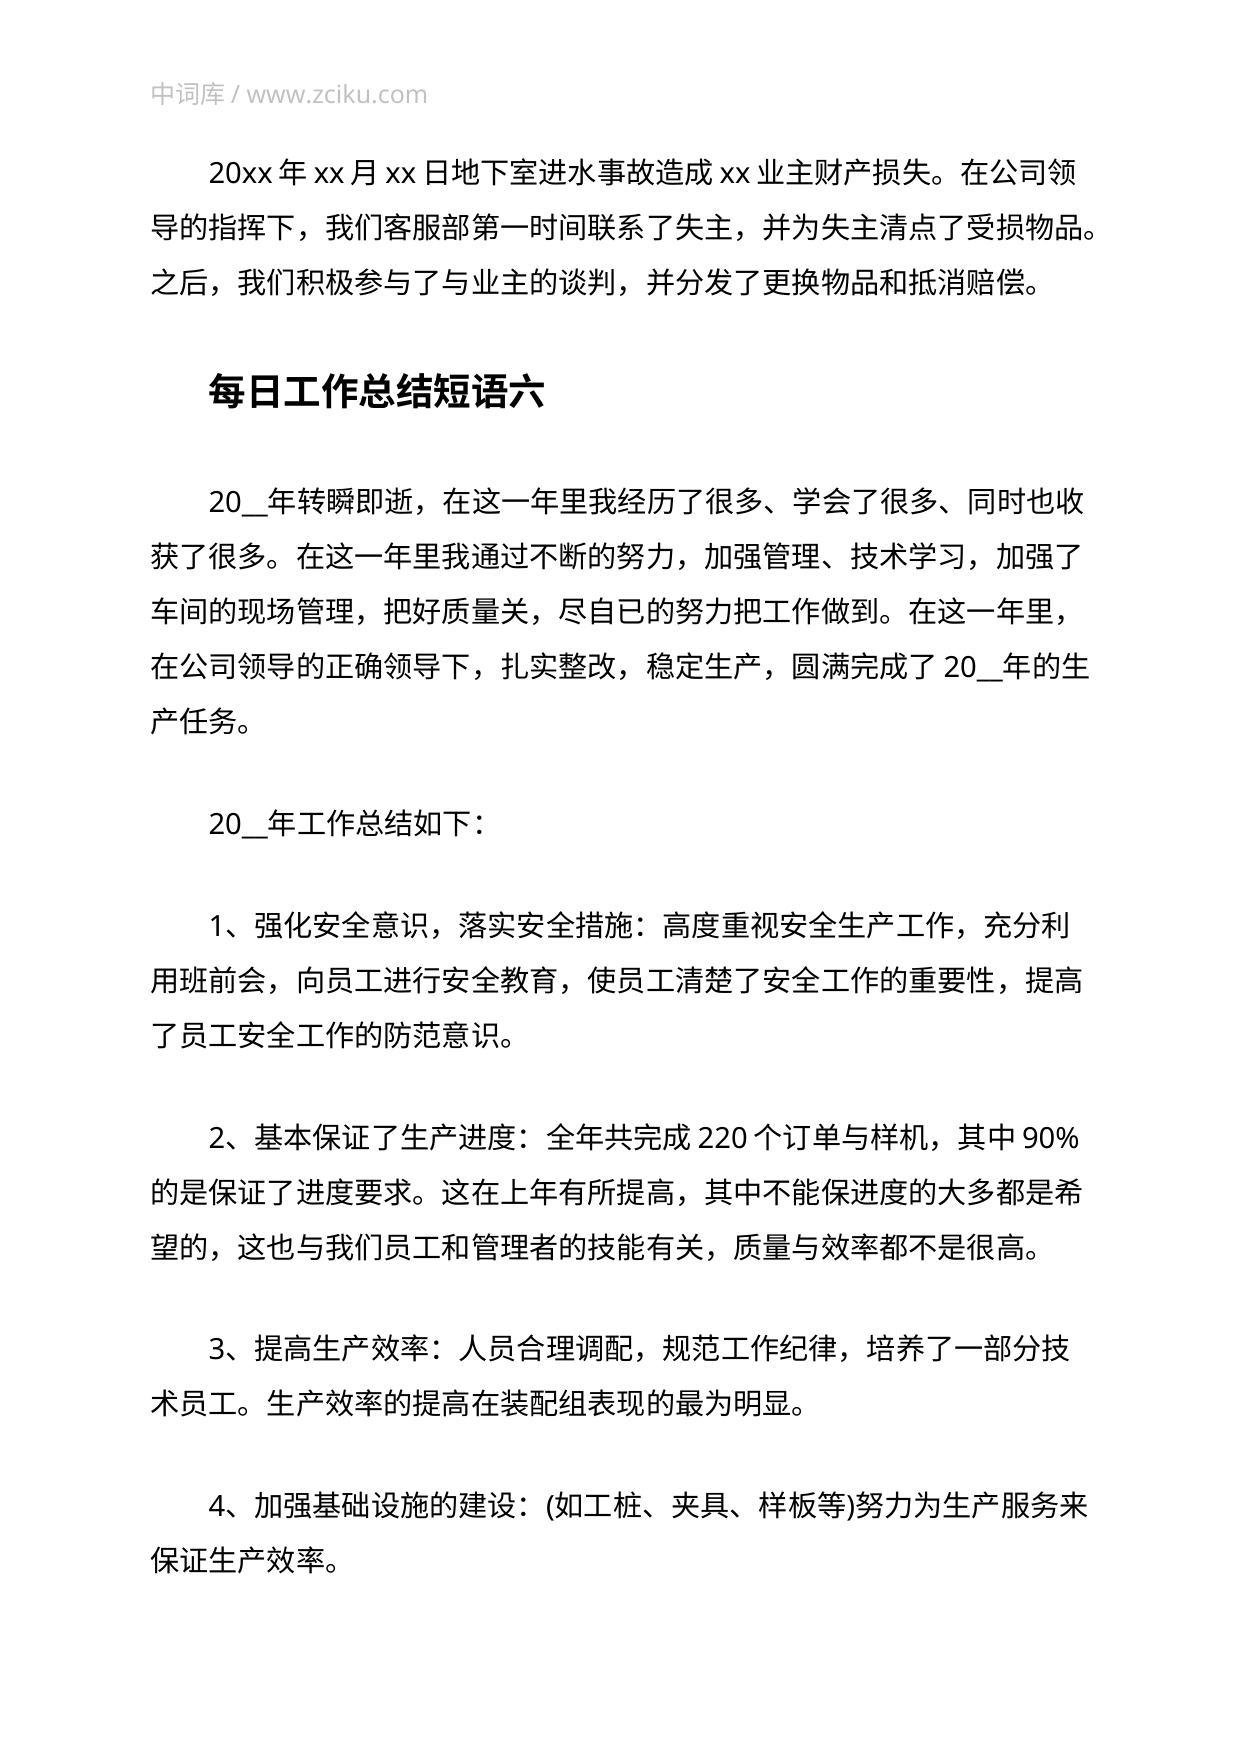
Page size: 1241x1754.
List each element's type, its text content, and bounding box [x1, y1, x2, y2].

text 3、提高生产效率：人员合理调配，规范工作纪律，培养了一部分技术员工。生产效率的提高在装配组表现的最为明显。 [150, 1326, 1090, 1423]
text 每日工作总结短语六 [150, 362, 1090, 416]
text 4、加强基础设施的建设：(如工桩、夹具、样板等)努力为生产服务来保证生产效率。 [150, 1483, 1090, 1580]
text 20__年工作总结如下： [150, 801, 1090, 843]
text 2、基本保证了生产进度：全年共完成220个订单与样机，其中90%的是保证了进度要求。这在上年有所提高，其中不能保进度的大多都是希望的，这也与我们员工和管理者的技能有关，质量与效率都不是很高。 [150, 1114, 1090, 1266]
text 20xx年xx月xx日地下室进水事故造成xx业主财产损失。在公司领导的指挥下，我们客服部第一时间联系了失主，并为失主清点了受损物品。之后，我们积极参与了与业主的谈判，并分发了更换物品和抵消赔偿。 [150, 150, 1090, 302]
text 1、强化安全意识，落实安全措施：高度重视安全生产工作，充分利用班前会，向员工进行安全教育，使员工清楚了安全工作的重要性，提高了员工安全工作的防范意识。 [150, 903, 1090, 1055]
text 20__年转瞬即逝，在这一年里我经历了很多、学会了很多、同时也收获了很多。在这一年里我通过不断的努力，加强管理、技术学习，加强了车间的现场管理，把好质量关，尽自已的努力把工作做到。在这一年里，在公司领导的正确领导下，扎实整改，稳定生产，圆满完成了20__年的生产任务。 [150, 479, 1090, 741]
